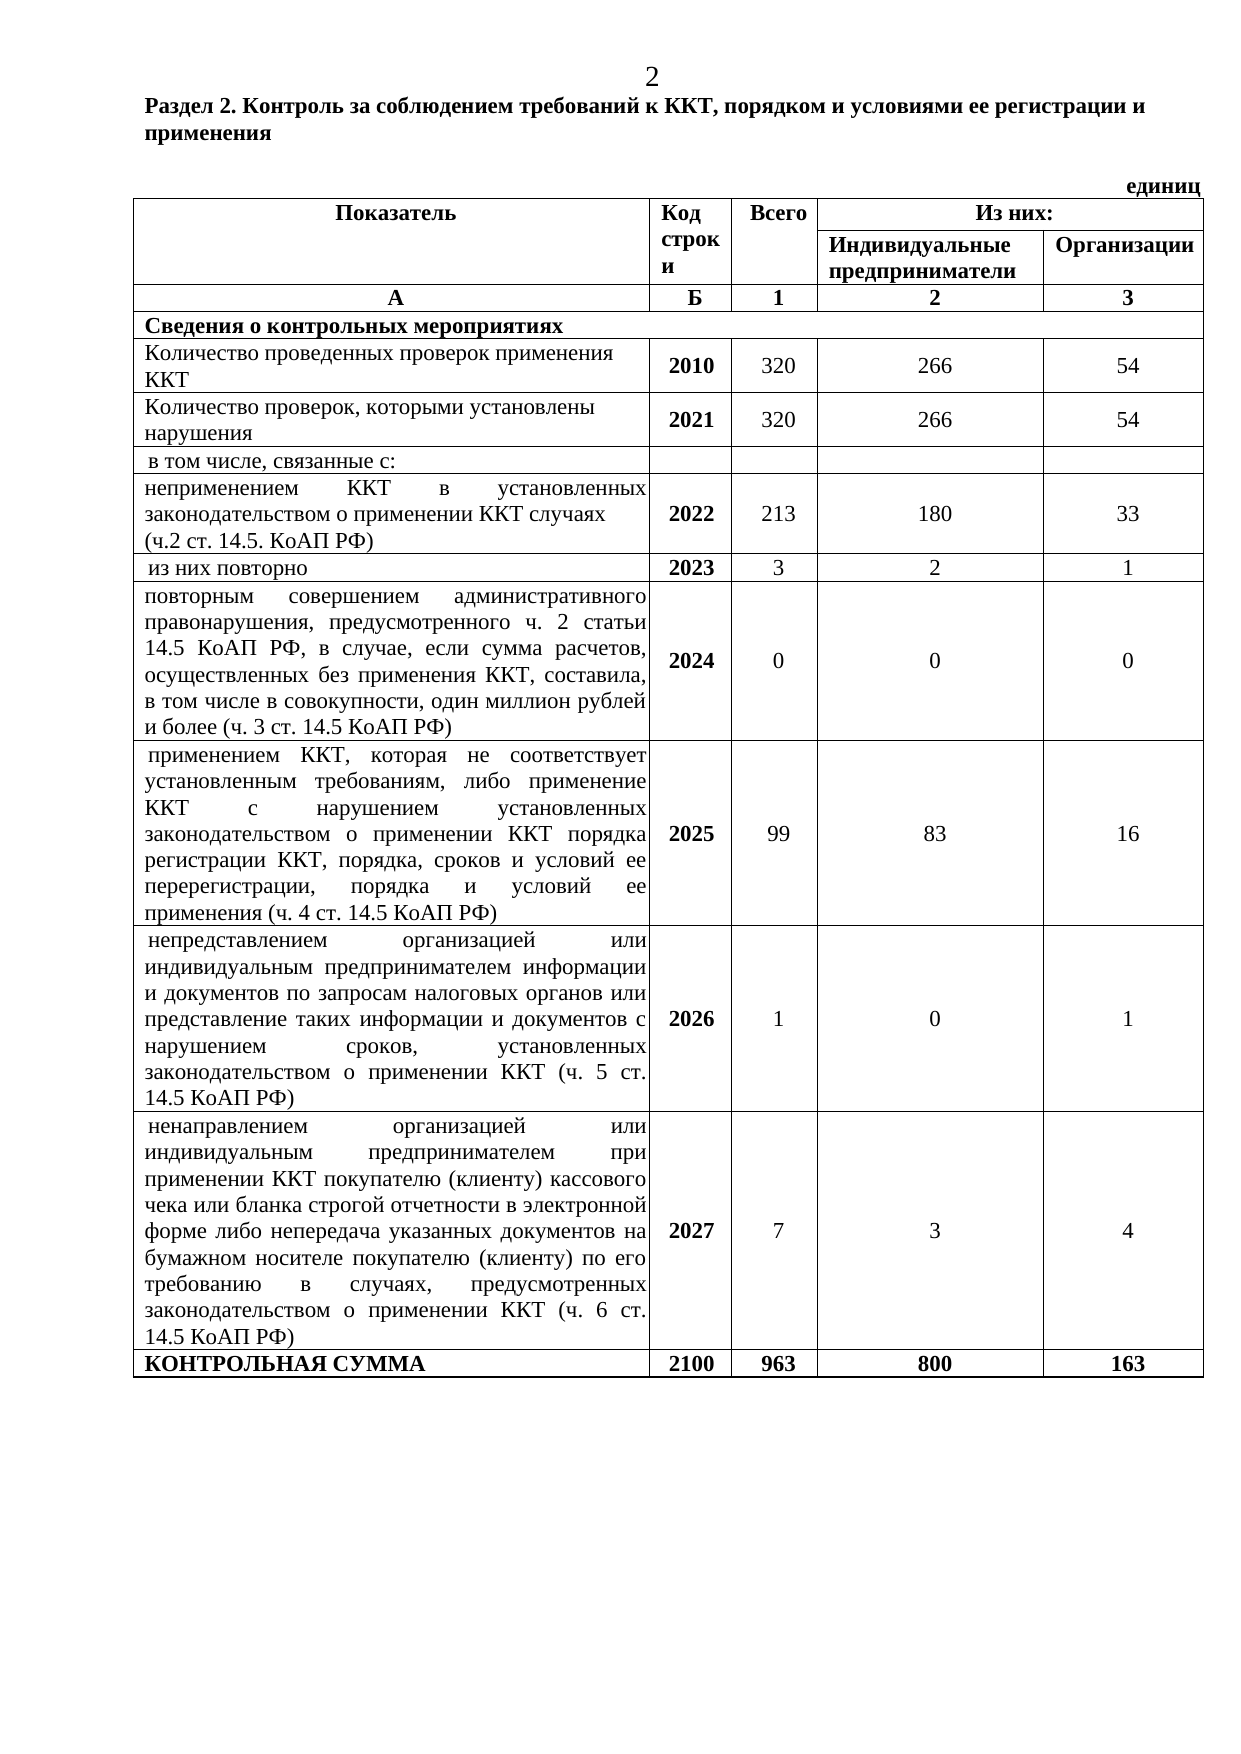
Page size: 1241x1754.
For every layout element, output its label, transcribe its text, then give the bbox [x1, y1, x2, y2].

table_cell из них повторно [134, 554, 649, 581]
table_cell Количество проведенных проверок применения ККТ [134, 339, 649, 392]
table_cell 2022 [650, 474, 731, 553]
table_cell [1044, 447, 1203, 473]
table_cell 800 [818, 1350, 1043, 1376]
table_cell 0 [818, 926, 1043, 1111]
table_cell 7 [732, 1112, 817, 1349]
table_cell Показатель [134, 199, 649, 283]
table_cell 54 [1044, 393, 1203, 446]
table_cell Код строки [650, 199, 731, 283]
table_cell 54 [1044, 339, 1203, 392]
table_cell Из них: [818, 199, 1203, 230]
table_cell 180 [818, 474, 1043, 553]
table_cell Количество проверок, которыми установлены нарушения [134, 393, 649, 446]
table_cell 1 [1044, 926, 1203, 1111]
table_cell Индивидуальные предприниматели [818, 231, 1043, 283]
table_cell 0 [818, 582, 1043, 740]
table_cell 99 [732, 741, 817, 925]
table_cell 266 [818, 393, 1043, 446]
table_cell ненаправлением организацией или индивидуальным предпринимателем при применении ККТ покупателю (клиенту) кассового чека или бланка строгой отчетности в электронной форме либо непередача указанных документов на бумажном носителе покупателю (клиенту) по его требованию в случаях, предусмотренных законодательством о применении ККТ (ч. 6 ст. 14.5 КоАП РФ) [134, 1112, 649, 1349]
table_cell КОНТРОЛЬНАЯ СУММА [134, 1350, 649, 1376]
table_cell 1 [732, 926, 817, 1111]
table_cell 320 [732, 393, 817, 446]
table_cell неприменением ККТ в установленных законодательством о применении ККТ случаях (ч.2 ст. 14.5. КоАП РФ) [134, 474, 649, 553]
table_cell 3 [1044, 285, 1203, 311]
table_cell Сведения о контрольных мероприятиях [134, 312, 1203, 338]
table_cell 3 [732, 554, 817, 581]
table_cell 0 [1044, 582, 1203, 740]
table_cell 2100 [650, 1350, 731, 1376]
table_cell 213 [732, 474, 817, 553]
table_cell 1 [1044, 554, 1203, 581]
table_cell 963 [732, 1350, 817, 1376]
table_cell [818, 447, 1043, 473]
table_cell Всего [732, 199, 817, 283]
table_header Раздел 2. Контроль за соблюдением требований к ККТ, порядком и условиями ее регистрации и применения единиц [133, 93, 1203, 198]
table_cell 2021 [650, 393, 731, 446]
table_cell 320 [732, 339, 817, 392]
table_cell 0 [732, 582, 817, 740]
table_cell 2010 [650, 339, 731, 392]
table_cell непредставлением организацией или индивидуальным предпринимателем информации и документов по запросам налоговых органов или представление таких информации и документов с нарушением сроков, установленных законодательством о применении ККТ (ч. 5 ст. 14.5 КоАП РФ) [134, 926, 649, 1111]
table_cell 3 [818, 1112, 1043, 1349]
table_cell 33 [1044, 474, 1203, 553]
table_cell 2023 [650, 554, 731, 581]
table_cell [650, 447, 731, 473]
table_cell 2027 [650, 1112, 731, 1349]
table_cell 2025 [650, 741, 731, 925]
table_cell повторным совершением административного правонарушения, предусмотренного ч. 2 статьи 14.5 КоАП РФ, в случае, если сумма расчетов, осуществленных без применения ККТ, составила, в том числе в совокупности, один миллион рублей и более (ч. 3 ст. 14.5 КоАП РФ) [134, 582, 649, 740]
table_cell А [134, 285, 649, 311]
table_cell 1 [732, 285, 817, 311]
table_cell [732, 447, 817, 473]
table_cell в том числе, связанные с: [134, 447, 649, 473]
table_cell 16 [1044, 741, 1203, 925]
table_cell 83 [818, 741, 1043, 925]
table_cell 163 [1044, 1350, 1203, 1376]
table_cell 4 [1044, 1112, 1203, 1349]
table_cell Б [650, 285, 731, 311]
table_cell применением ККТ, которая не соответствует установленным требованиям, либо применение ККТ с нарушением установленных законодательством о применении ККТ порядка регистрации ККТ, порядка, сроков и условий ее перерегистрации, порядка и условий ее применения (ч. 4 ст. 14.5 КоАП РФ) [134, 741, 649, 925]
table_cell 2026 [650, 926, 731, 1111]
table_cell 2 [818, 285, 1043, 311]
table_cell 266 [818, 339, 1043, 392]
table_cell 2 [818, 554, 1043, 581]
table_cell 2024 [650, 582, 731, 740]
table_cell Организации [1044, 231, 1203, 283]
